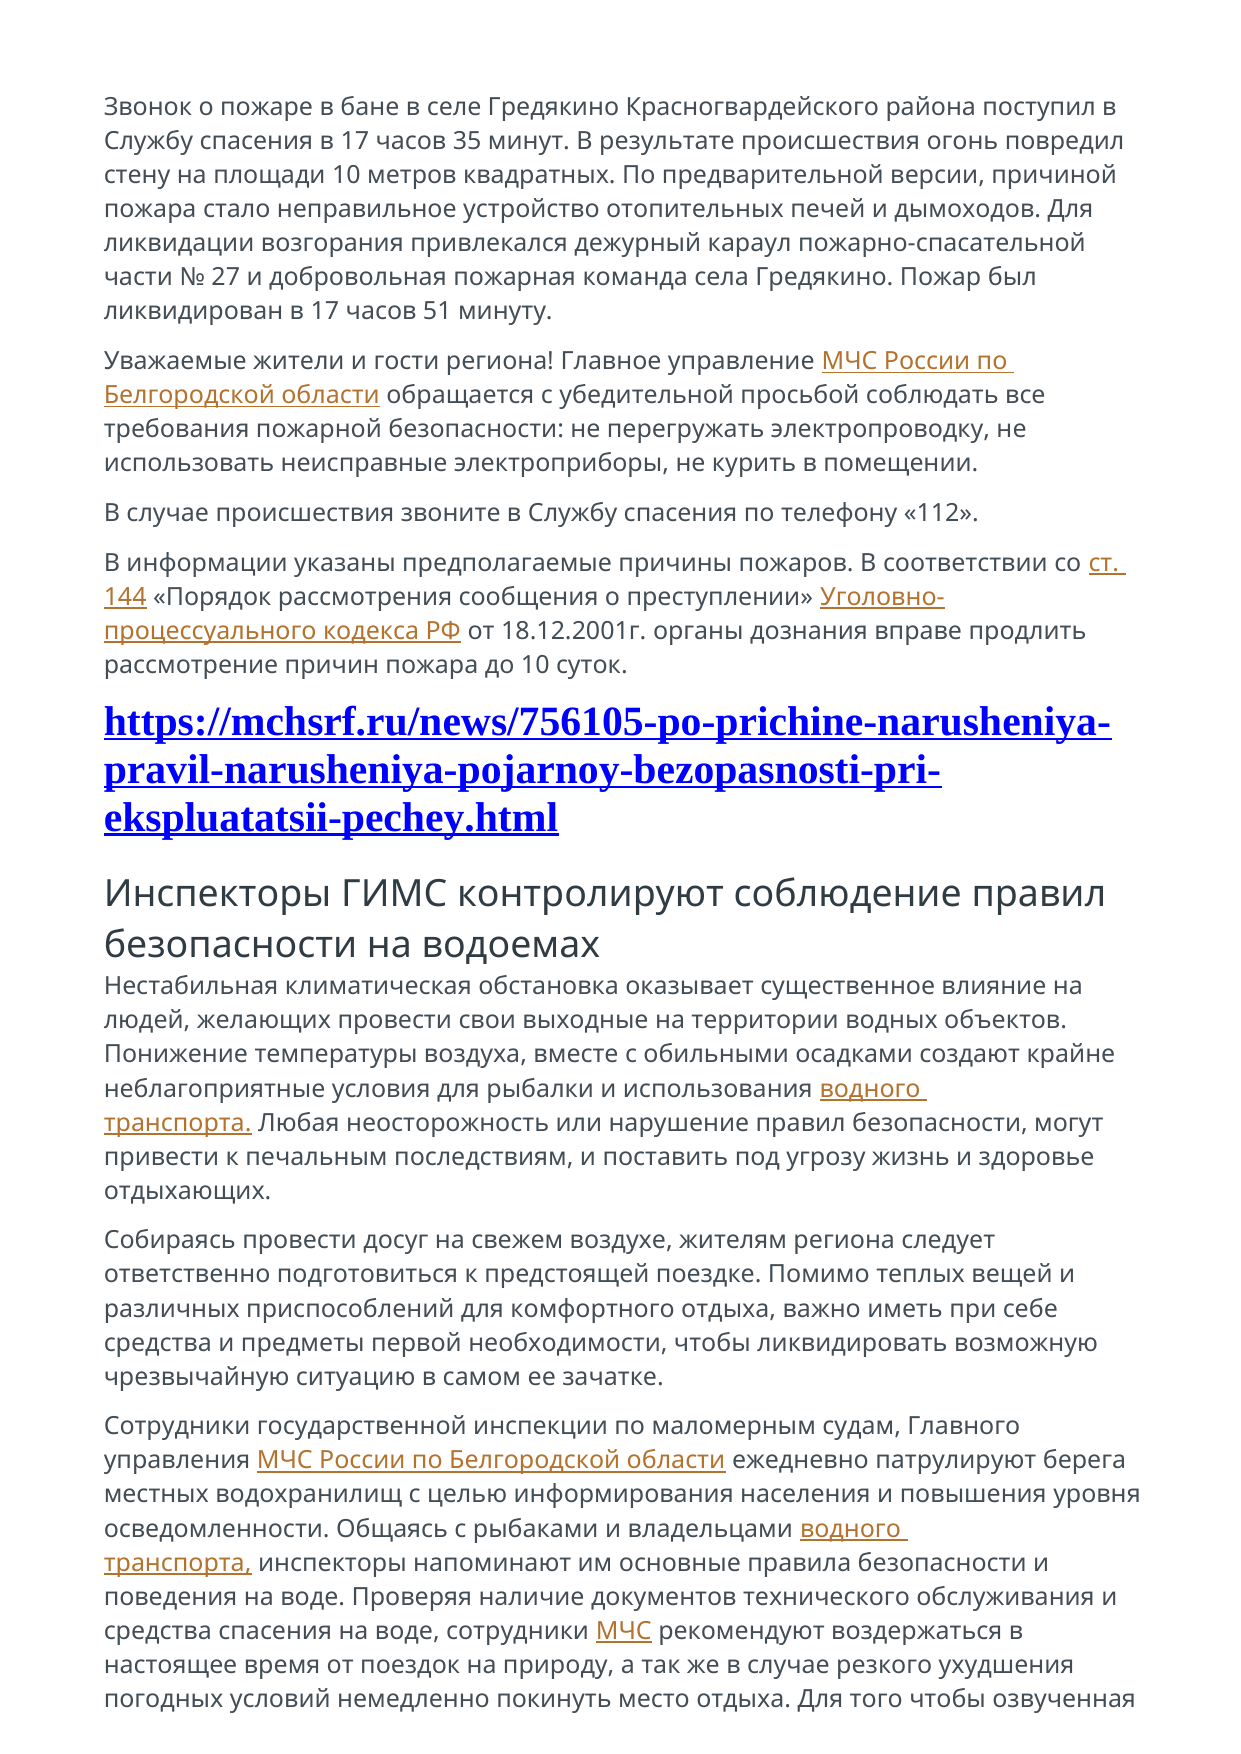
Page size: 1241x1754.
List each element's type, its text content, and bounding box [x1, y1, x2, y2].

text В случае происшествия звоните в Службу спасения по телефону «112». [103, 494, 1152, 529]
text Уважаемые жители и гости региона! Главное управление МЧС России по Белгородской области обращается с убедительной просьбой соблюдать все требования пожарной безопасности: не перегружать электропроводку, не использовать неисправные электроприборы, не курить в помещении. [103, 343, 1152, 479]
text Собираясь провести досуг на свежем воздухе, жителям региона следует ответственно подготовиться к предстоящей поездке. Помимо теплых вещей и различных приспособлений для комфортного отдыха, важно иметь при себе средства и предметы первой необходимости, чтобы ликвидировать возможную чрезвычайную ситуацию в самом ее зачатке. [103, 1222, 1152, 1392]
text https://mchsrf.ru/news/756105-po-prichine-narusheniya-pravil-narusheniya-pojarnoy-bezopasnosti-pri-ekspluatatsii-pechey.html [103, 696, 1152, 840]
text Инспекторы ГИМС контролируют соблюдение правил безопасности на водоемах [600, 866, 1152, 968]
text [103, 1408, 1152, 1714]
text Нестабильная климатическая обстановка оказывает существенное влияние на людей, желающих провести свои выходные на территории водных объектов. Понижение температуры воздуха, вместе с обильными осадками создают крайне неблагоприятные условия для рыбалки и использования водного транспорта. Любая неосторожность или нарушение правил безопасности, могут привести к печальным последствиям, и поставить под угрозу жизнь и здоровье отдыхающих. [103, 968, 1152, 1206]
text В информации указаны предполагаемые причины пожаров. В соответствии со ст. 144 «Порядок рассмотрения сообщения о преступлении» Уголовно-процессуального кодекса РФ от 18.12.2001г. органы дознания вправе продлить рассмотрение причин пожара до 10 суток. [103, 544, 1152, 681]
text Звонок о пожаре в бане в селе Гредякино Красногвардейского района поступил в Службу спасения в 17 часов 35 минут. В результате происшествия огонь повредил стену на площади 10 метров квадратных. По предварительной версии, причиной пожара стало неправильное устройство отопительных печей и дымоходов. Для ликвидации возгорания привлекался дежурный караул пожарно-спасательной части № 27 и добровольная пожарная команда села Гредякино. Пожар был ликвидирован в 17 часов 51 минуту. [103, 89, 1152, 327]
